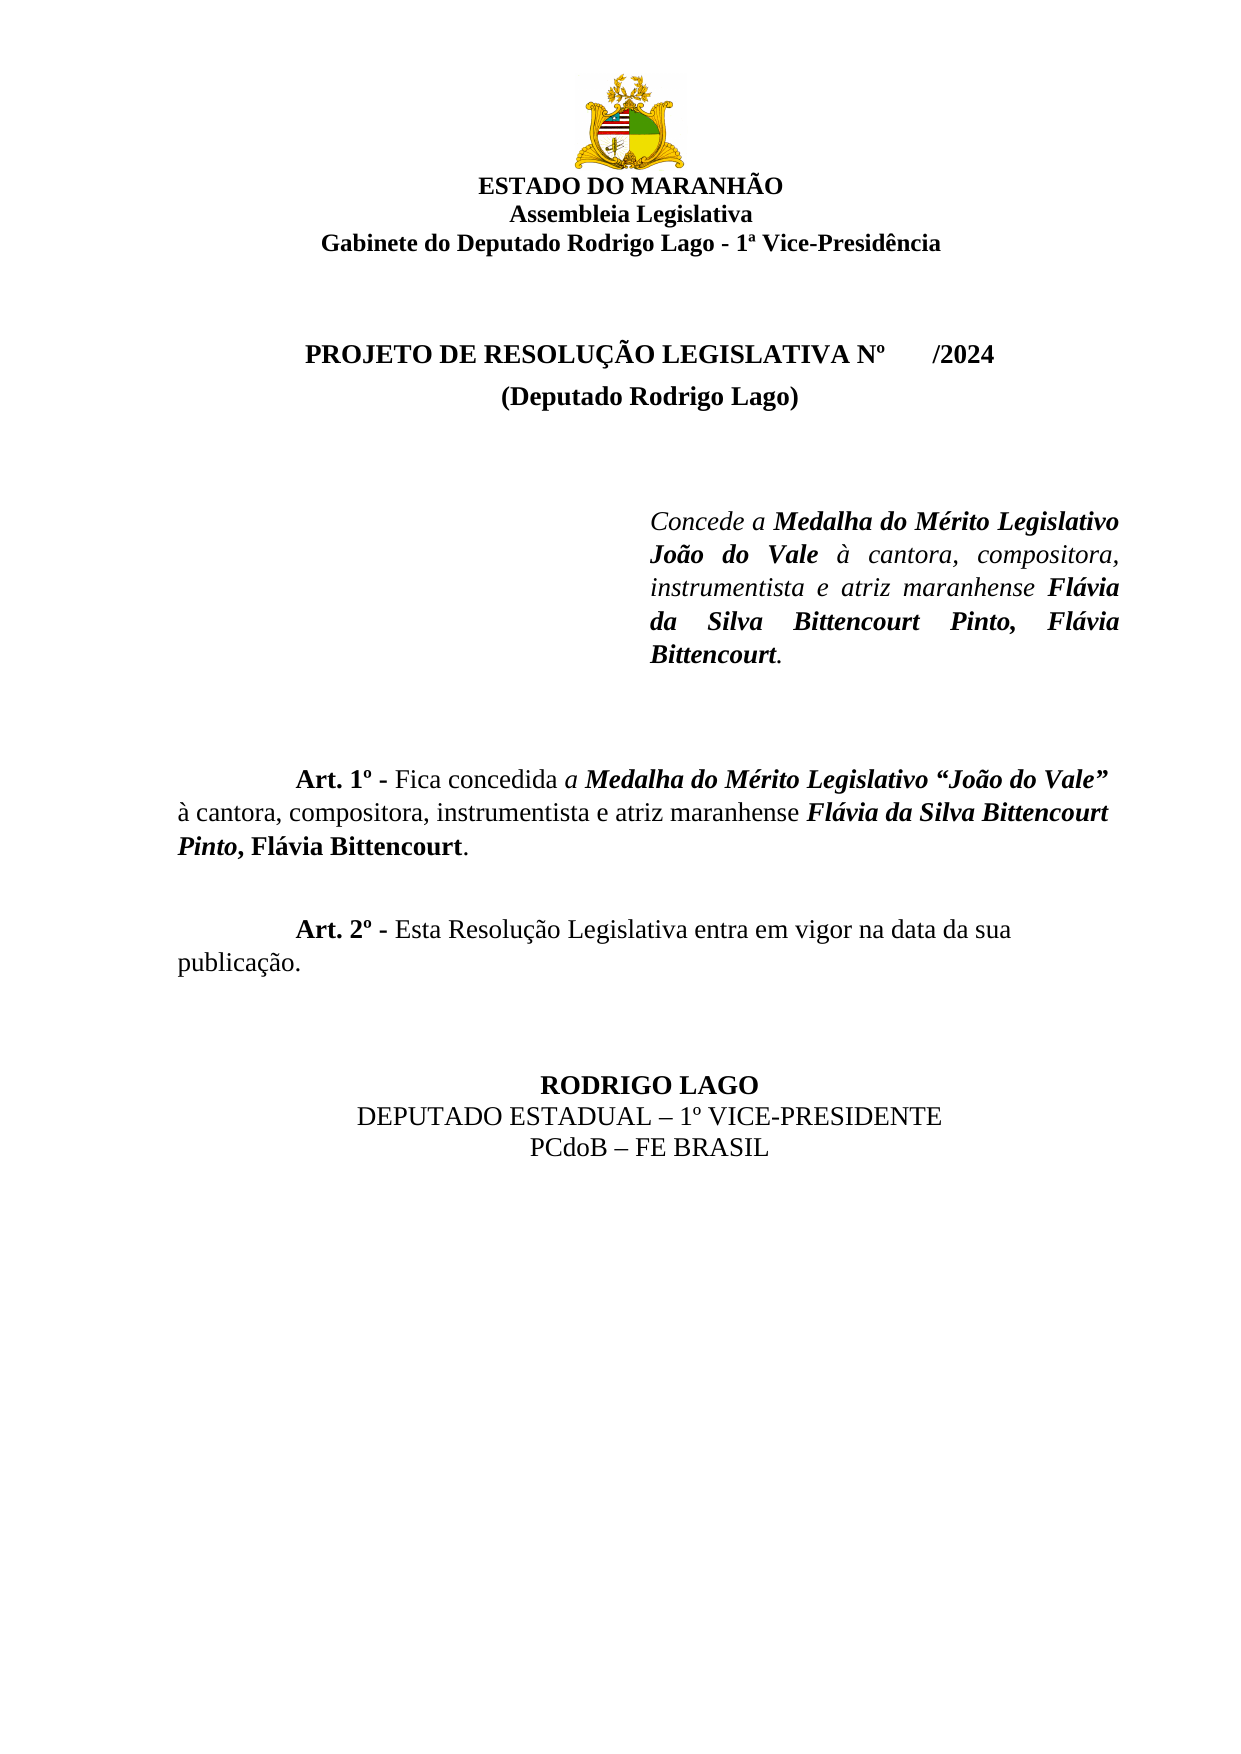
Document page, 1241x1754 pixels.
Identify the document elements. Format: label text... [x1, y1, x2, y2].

text DEPUTADO ESTADUAL – 1º VICE-PRESIDENTE [177, 1100, 1122, 1131]
text RODRIGO LAGO [177, 1069, 1122, 1100]
picture [574, 73, 688, 171]
text Concede a Medalha do Mérito Legislativo João do Vale à cantora, compositora, instrumentista e atriz maranhense Flávia da Silva Bittencourt Pinto, Flávia Bittencourt. [650, 502, 1122, 669]
text (Deputado Rodrigo Lago) [177, 377, 1122, 411]
text Art. 1º - Fica concedida a Medalha do Mérito Legislativo “João do Vale” à cantora, compositora, instrumentista e atriz maranhense Flávia da Silva Bittencourt Pinto, Flávia Bittencourt. [177, 761, 1122, 861]
text Art. 2º - Esta Resolução Legislativa entra em vigor na data da sua publicação. [177, 911, 1122, 977]
text PROJETO DE RESOLUÇÃO LEGISLATIVA Nº /2024 [177, 336, 1122, 369]
text PCdoB – FE BRASIL [177, 1131, 1122, 1162]
